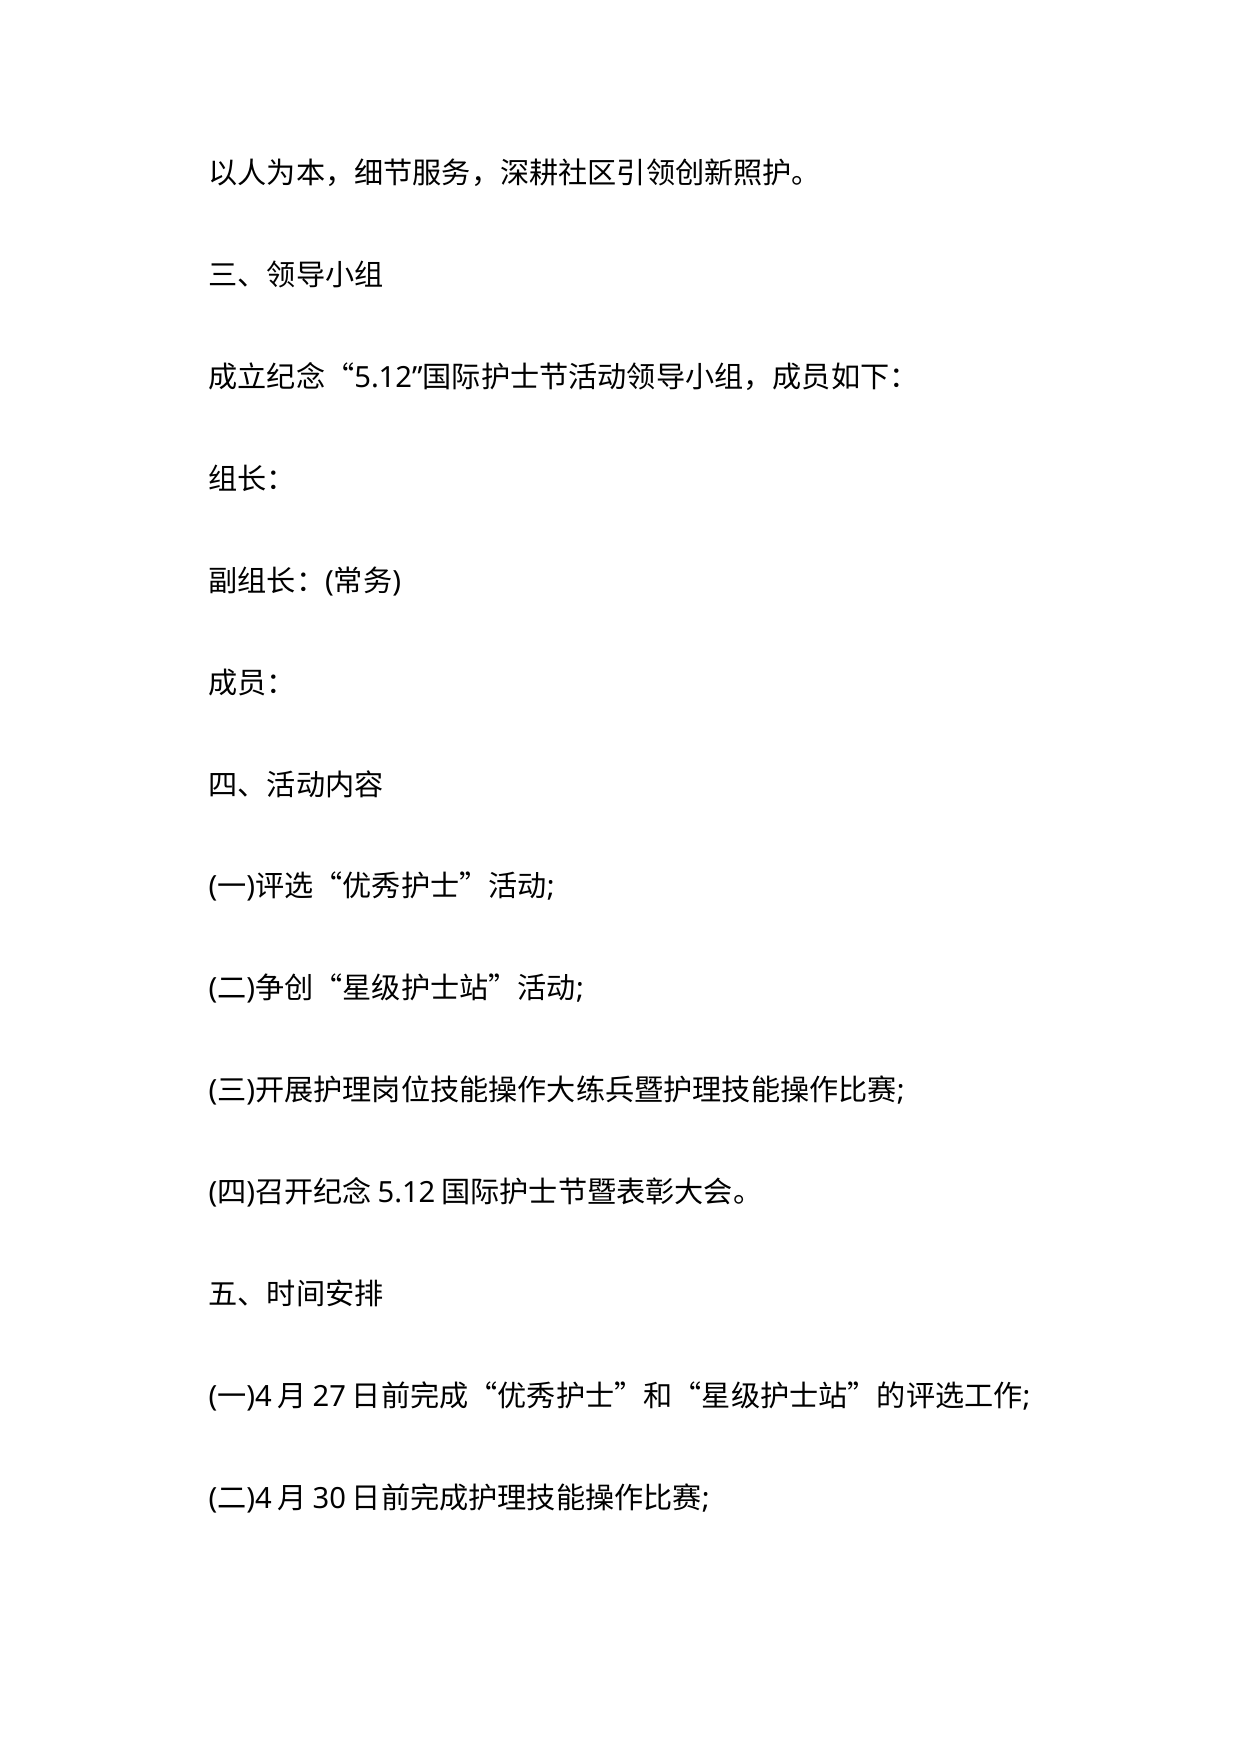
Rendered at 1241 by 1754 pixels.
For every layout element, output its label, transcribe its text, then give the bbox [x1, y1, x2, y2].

text (二)4月30日前完成护理技能操作比赛; [150, 1474, 1090, 1517]
text (二)争创“星级护士站”活动; [150, 965, 1090, 1007]
text 四、活动内容 [150, 761, 1090, 803]
text 成员： [150, 659, 1090, 702]
text (四)召开纪念5.12国际护士节暨表彰大会。 [150, 1169, 1090, 1211]
text 三、领导小组 [150, 252, 1090, 294]
text 成立纪念“5.12”国际护士节活动领导小组，成员如下： [150, 353, 1090, 396]
text 五、时间安排 [150, 1271, 1090, 1313]
text (一)评选“优秀护士”活动; [150, 863, 1090, 905]
text 以人为本，细节服务，深耕社区引领创新照护。 [150, 150, 1090, 192]
text 组长： [150, 456, 1090, 498]
text (三)开展护理岗位技能操作大练兵暨护理技能操作比赛; [150, 1067, 1090, 1109]
text 副组长：(常务) [150, 557, 1090, 600]
text (一)4月27日前完成“优秀护士”和“星级护士站”的评选工作; [150, 1372, 1090, 1415]
